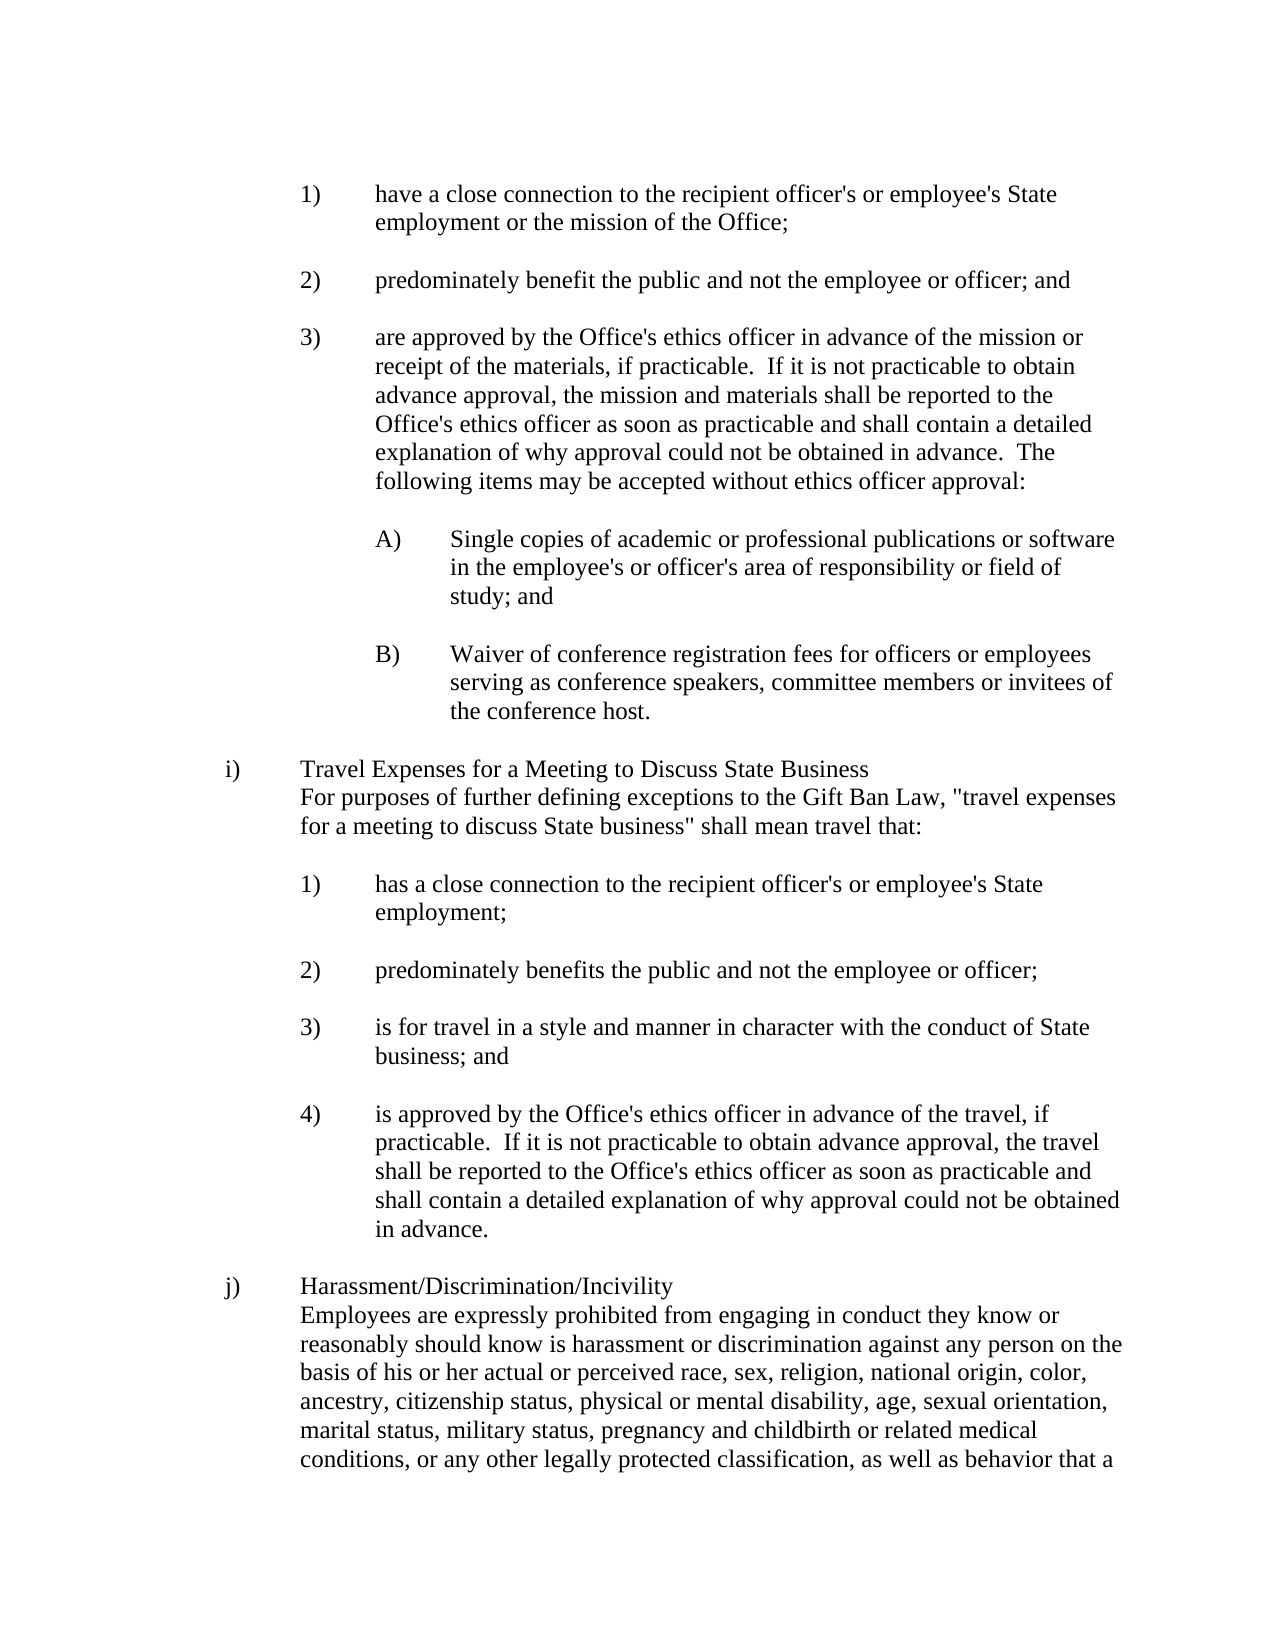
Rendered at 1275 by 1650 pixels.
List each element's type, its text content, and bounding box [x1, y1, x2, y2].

text j) Harassment/Discrimination/Incivility [225, 1271, 1125, 1300]
text A) Single copies of academic or professional publications or software in the employee's or officer's area of responsibility or field of study; and [375, 524, 1125, 610]
text 3) is for travel in a style and manner in character with the conduct of State business; and [300, 1012, 1125, 1070]
text For purposes of further defining exceptions to the Gift Ban Law, "travel expenses for a meeting to discuss State business" shall mean travel that: [300, 782, 1125, 840]
text 2) predominately benefits the public and not the employee or officer; [225, 955, 1125, 984]
text i) Travel Expenses for a Meeting to Discuss State Business [225, 754, 1125, 782]
text 3) are approved by the Office's ethics officer in advance of the mission or receipt of the materials, if practicable. If it is not practicable to obtain advance approval, the mission and materials shall be reported to the Office's ethics officer as soon as practicable and shall contain a detailed explanation of why approval could not be obtained in advance. The following items may be accepted without ethics officer approval: [300, 322, 1125, 495]
text 1) has a close connection to the recipient officer's or employee's State employment; [300, 869, 1125, 926]
text 1) have a close connection to the recipient officer's or employee's State employment or the mission of the Office; [300, 179, 1125, 236]
text 4) is approved by the Office's ethics officer in advance of the travel, if practicable. If it is not practicable to obtain advance approval, the travel shall be reported to the Office's ethics officer as soon as practicable and shall contain a detailed explanation of why approval could not be obtained in advance. [300, 1099, 1125, 1242]
text B) Waiver of conference registration fees for officers or employees serving as conference speakers, committee members or invitees of the conference host. [375, 639, 1125, 725]
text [300, 1300, 1125, 1472]
text 2) predominately benefit the public and not the employee or officer; and [225, 265, 1125, 294]
